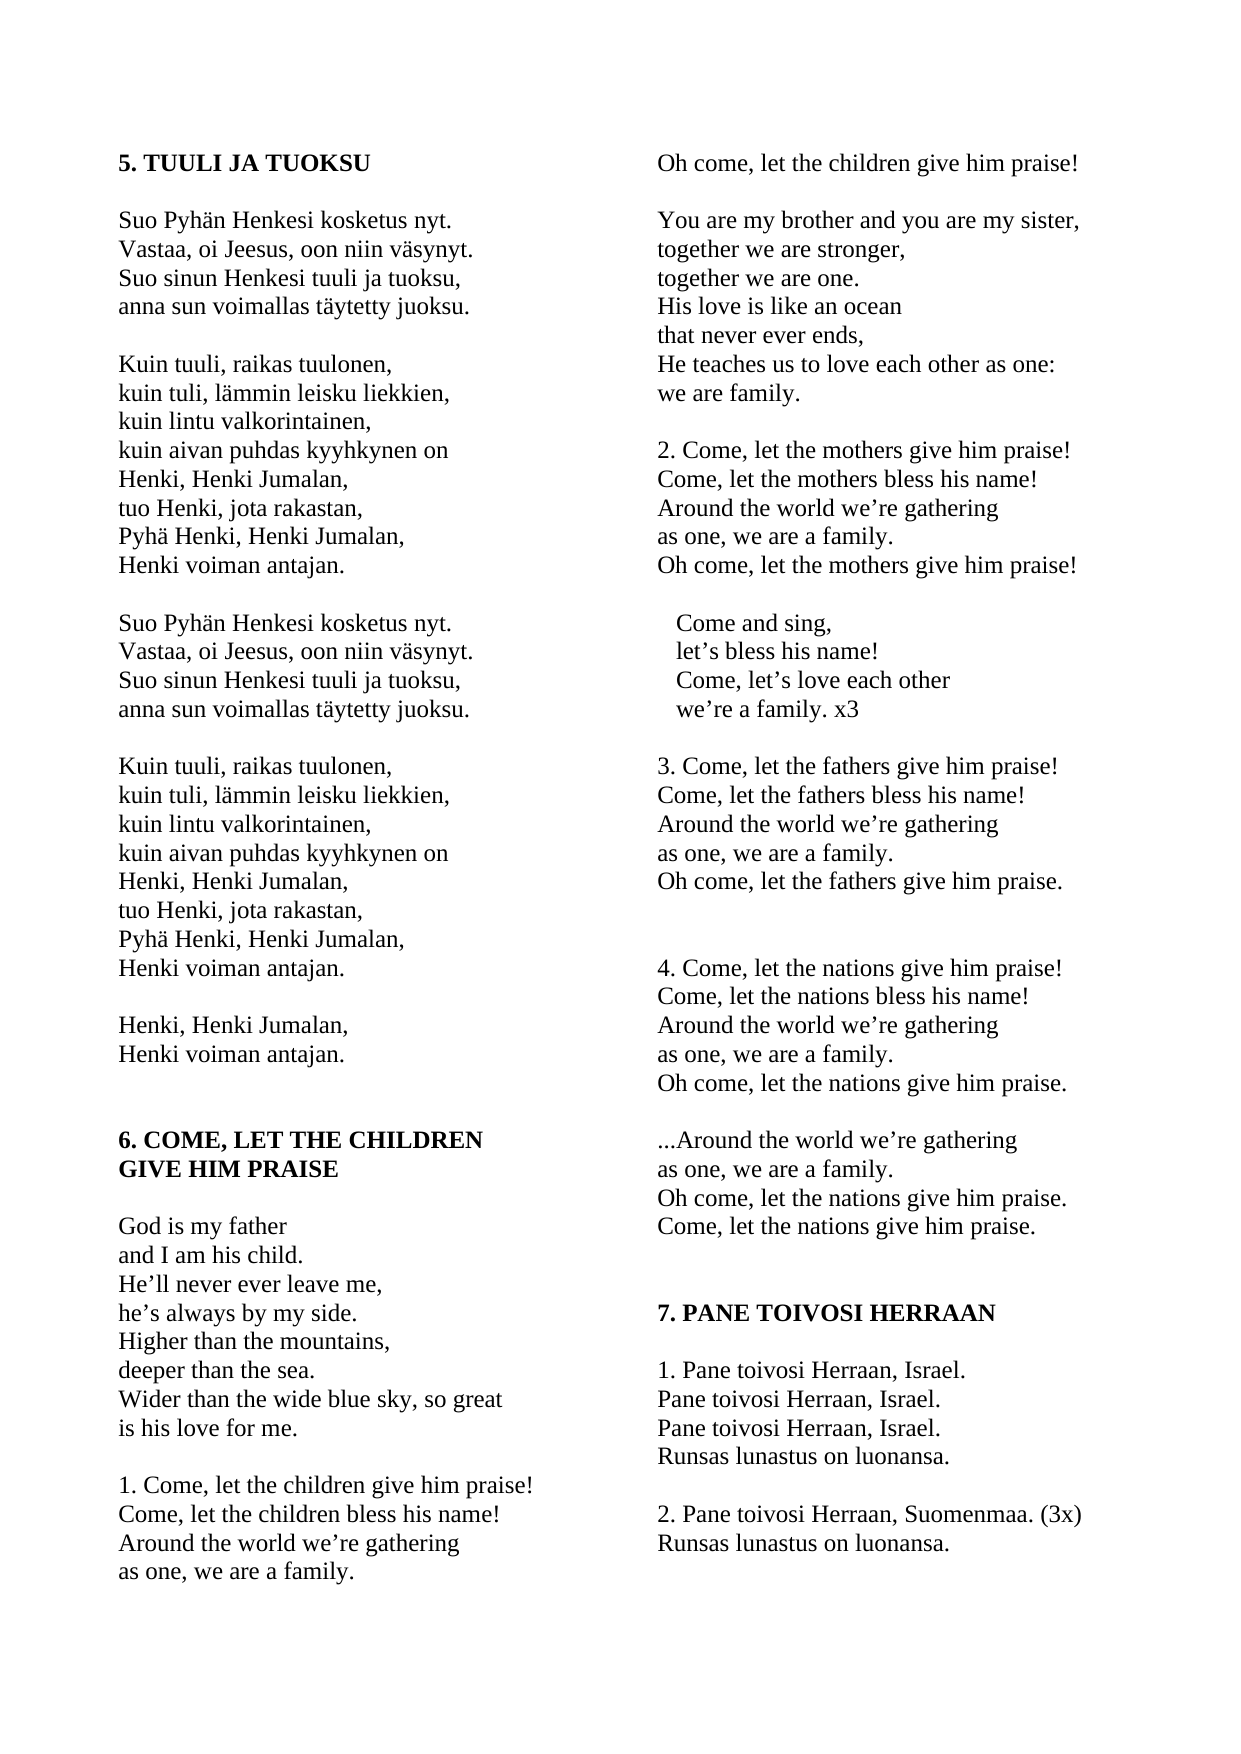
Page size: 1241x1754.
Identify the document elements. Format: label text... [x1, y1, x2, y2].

text as one, we are a family. [118, 1556, 583, 1585]
text 2. Pane toivosi Herraan, Suomenmaa. (3x) [657, 1499, 1122, 1528]
text together we are one. [657, 263, 1122, 291]
text we are family. [657, 378, 1122, 406]
text Henki voiman antajan. [118, 550, 583, 579]
text Henki, Henki Jumalan, [118, 866, 583, 895]
text GIVE HIM PRAISE [118, 1154, 583, 1183]
text anna sun voimallas täytetty juoksu. [118, 694, 583, 723]
text God is my father [118, 1211, 583, 1240]
text Around the world we’re gathering [657, 1010, 1122, 1039]
text let’s bless his name! [657, 636, 1122, 665]
text as one, we are a family. [657, 1039, 1122, 1068]
text Suo sinun Henkesi tuuli ja tuoksu, [118, 263, 583, 291]
text Oh come, let the fathers give him praise. [657, 866, 1122, 895]
text kuin lintu valkorintainen, [118, 809, 583, 838]
text ...Around the world we’re gathering [657, 1125, 1122, 1154]
text Come, let’s love each other [657, 665, 1122, 694]
text Henki, Henki Jumalan, [118, 1010, 583, 1039]
text Around the world we’re gathering [118, 1528, 583, 1556]
text kuin tuli, lämmin leisku liekkien, [118, 378, 583, 406]
text Around the world we’re gathering [657, 493, 1122, 521]
text Oh come, let the nations give him praise. [657, 1183, 1122, 1211]
text 4. Come, let the nations give him praise! [657, 953, 1122, 981]
text as one, we are a family. [657, 521, 1122, 550]
text Wider than the wide blue sky, so great [118, 1384, 583, 1413]
text Come, let the children bless his name! [118, 1499, 583, 1528]
text Suo Pyhän Henkesi kosketus nyt. [118, 608, 583, 636]
text Suo sinun Henkesi tuuli ja tuoksu, [118, 665, 583, 694]
text Henki voiman antajan. [118, 1039, 583, 1068]
text Henki, Henki Jumalan, [118, 464, 583, 493]
text Vastaa, oi Jeesus, oon niin väsynyt. [118, 234, 583, 263]
text Around the world we’re gathering [657, 809, 1122, 838]
text His love is like an ocean [657, 291, 1122, 320]
text anna sun voimallas täytetty juoksu. [118, 291, 583, 320]
text Henki voiman antajan. [118, 953, 583, 981]
text Pyhä Henki, Henki Jumalan, [118, 521, 583, 550]
text kuin aivan puhdas kyyhkynen on [118, 838, 583, 866]
text tuo Henki, jota rakastan, [118, 895, 583, 924]
text 3. Come, let the fathers give him praise! [657, 751, 1122, 780]
text Kuin tuuli, raikas tuulonen, [118, 751, 583, 780]
text kuin lintu valkorintainen, [118, 406, 583, 435]
text Come, let the nations give him praise. [657, 1211, 1122, 1240]
text Higher than the mountains, [118, 1326, 583, 1355]
text 6. COME, LET THE CHILDREN [118, 1125, 583, 1154]
text we’re a family. x3 [657, 694, 1122, 723]
text is his love for me. [118, 1413, 583, 1441]
text he’s always by my side. [118, 1298, 583, 1326]
text He teaches us to love each other as one: [657, 349, 1122, 378]
text Come, let the mothers bless his name! [657, 464, 1122, 493]
text Come and sing, [657, 608, 1122, 636]
text Pane toivosi Herraan, Israel. [657, 1413, 1122, 1441]
text Oh come, let the children give him praise! [657, 148, 1122, 176]
text as one, we are a family. [657, 838, 1122, 866]
text kuin tuli, lämmin leisku liekkien, [118, 780, 583, 809]
text Come, let the nations bless his name! [657, 981, 1122, 1010]
text 1. Come, let the children give him praise! [118, 1470, 583, 1499]
text as one, we are a family. [657, 1154, 1122, 1183]
text and I am his child. [118, 1240, 583, 1269]
text Oh come, let the mothers give him praise! [657, 550, 1122, 579]
text He’ll never ever leave me, [118, 1269, 583, 1298]
text that never ever ends, [657, 320, 1122, 349]
text deeper than the sea. [118, 1355, 583, 1384]
text Pane toivosi Herraan, Israel. [657, 1384, 1122, 1413]
text Come, let the fathers bless his name! [657, 780, 1122, 809]
text Kuin tuuli, raikas tuulonen, [118, 349, 583, 378]
text together we are stronger, [657, 234, 1122, 263]
text 2. Come, let the mothers give him praise! [657, 435, 1122, 464]
text 7. PANE TOIVOSI HERRAAN [657, 1298, 1122, 1326]
text Runsas lunastus on luonansa. [657, 1441, 1122, 1470]
text kuin aivan puhdas kyyhkynen on [118, 435, 583, 464]
text tuo Henki, jota rakastan, [118, 493, 583, 521]
text Suo Pyhän Henkesi kosketus nyt. [118, 205, 583, 234]
text Pyhä Henki, Henki Jumalan, [118, 924, 583, 953]
text 1. Pane toivosi Herraan, Israel. [657, 1355, 1122, 1384]
text Vastaa, oi Jeesus, oon niin väsynyt. [118, 636, 583, 665]
text 5. TUULI JA TUOKSU [118, 148, 583, 176]
text Oh come, let the nations give him praise. [657, 1068, 1122, 1096]
text Runsas lunastus on luonansa. [657, 1528, 1122, 1556]
text You are my brother and you are my sister, [657, 205, 1122, 234]
